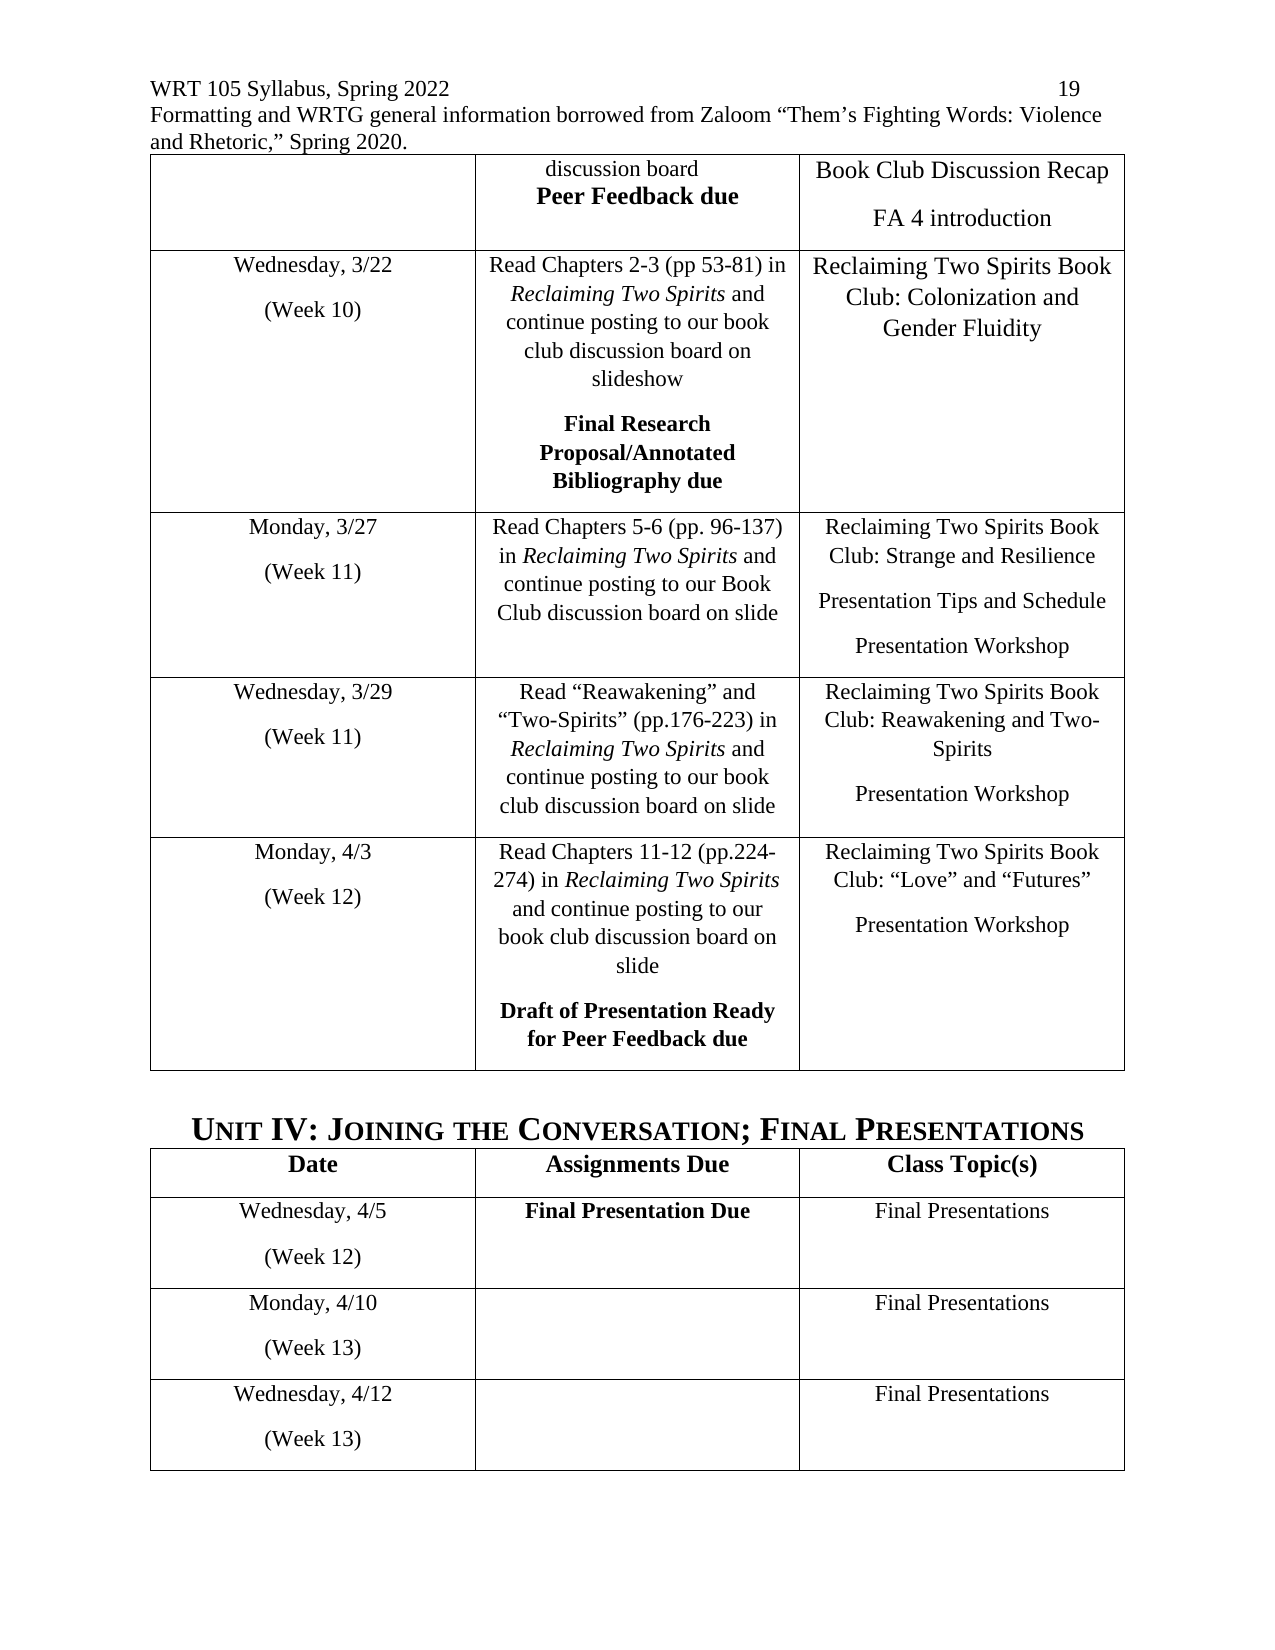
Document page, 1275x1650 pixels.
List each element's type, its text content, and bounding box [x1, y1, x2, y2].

table_cell Monday, 3/27 (Week 11) [151, 513, 475, 677]
table_cell Reclaiming Two Spirits Book Club: Reawakening and Two-Spirits Presentation Workshop [800, 678, 1124, 837]
table_cell Monday, 4/3 (Week 12) [151, 838, 475, 1070]
table_cell Monday, 4/10 (Week 13) [151, 1289, 475, 1379]
table_cell Reclaiming Two Spirits Book Club: Strange and Resilience Presentation Tips and Schedule Presentation Workshop [800, 513, 1124, 677]
table_cell Final Presentations [800, 1198, 1124, 1288]
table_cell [476, 155, 799, 250]
table_cell Read Chapters 11-12 (pp.224-274) in Reclaiming Two Spirits and continue posting to our book club discussion board on slide Draft of Presentation Ready for Peer Feedback due [476, 838, 799, 1070]
table_cell Read Chapters 5-6 (pp. 96-137) in Reclaiming Two Spirits and continue posting to our Book Club discussion board on slide [476, 513, 799, 677]
table_cell Wednesday, 4/12 (Week 13) [151, 1380, 475, 1470]
table_cell Reclaiming Two Spirits Book Club: Colonization and Gender Fluidity [800, 251, 1124, 512]
table_cell Final Presentation Due [476, 1198, 799, 1288]
table_cell Reclaiming Two Spirits Book Club: “Love” and “Futures” Presentation Workshop [800, 838, 1124, 1070]
table_cell Read Chapters 2-3 (pp 53-81) in Reclaiming Two Spirits and continue posting to our book club discussion board on slideshow Final Research Proposal/Annotated Bibliography due [476, 251, 799, 512]
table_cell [151, 155, 475, 250]
table_cell [476, 1289, 799, 1379]
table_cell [800, 155, 1124, 250]
table_cell Wednesday, 3/29 (Week 11) [151, 678, 475, 837]
table_cell Final Presentations [800, 1380, 1124, 1470]
table_cell Read “Reawakening” and “Two-Spirits” (pp.176-223) in Reclaiming Two Spirits and continue posting to our book club discussion board on slide [476, 678, 799, 837]
text Unit IV: Joining the Conversation; Final Presentations [150, 1110, 1125, 1148]
table_header Date [151, 1149, 475, 1197]
table_cell Wednesday, 3/22 (Week 10) [151, 251, 475, 512]
table_cell Wednesday, 4/5 (Week 12) [151, 1198, 475, 1288]
table_cell Final Presentations [800, 1289, 1124, 1379]
table_cell [476, 1380, 799, 1470]
table_header Assignments Due [476, 1149, 799, 1197]
table_header Class Topic(s) [800, 1149, 1124, 1197]
